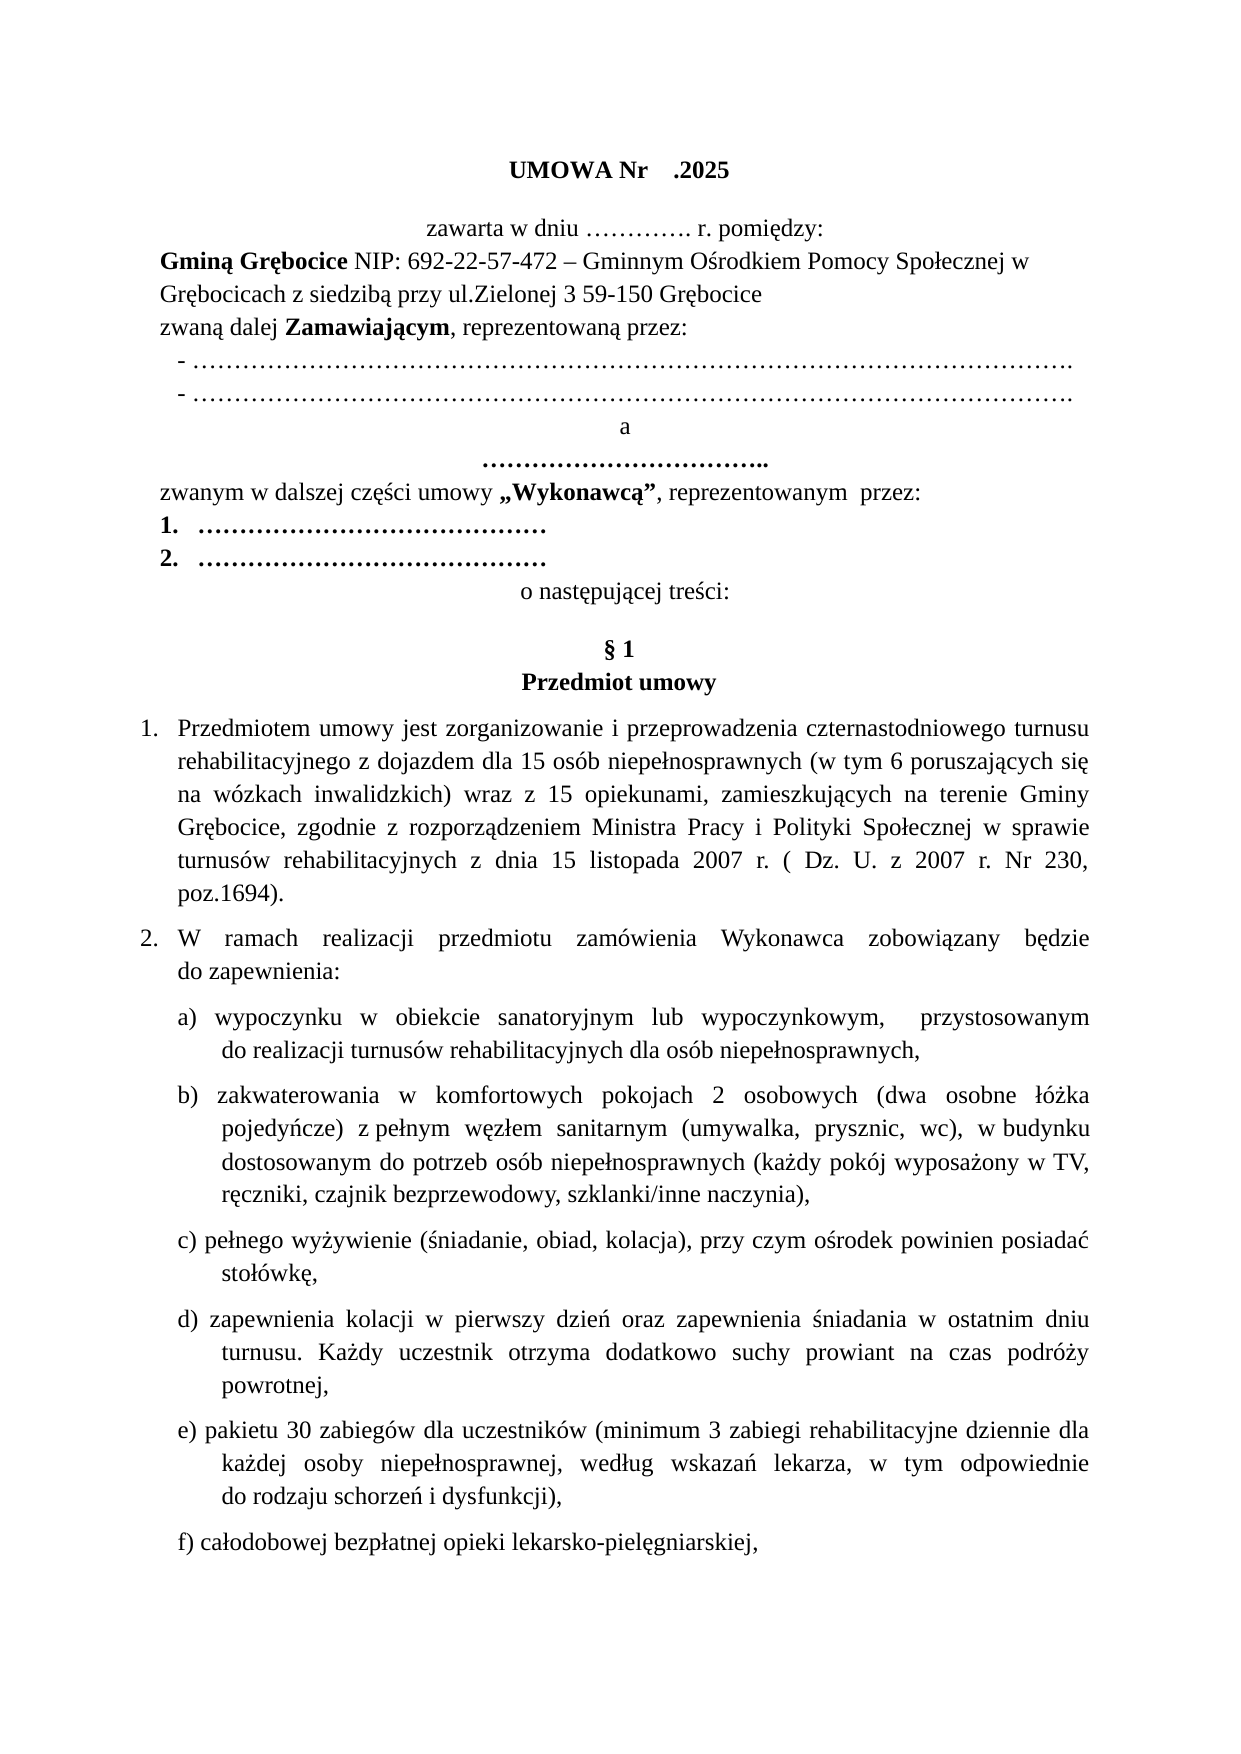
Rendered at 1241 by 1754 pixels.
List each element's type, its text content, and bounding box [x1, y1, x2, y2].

text - ……………………………………………………………………………………………. [159, 378, 1090, 407]
text Gminą Grębocice NIP: 692-22-57-472 – Gminnym Ośrodkiem Pomocy Społecznej w Grębocicach z siedzibą przy ul.Zielonej 3 59-150 Grębocice [159, 246, 1090, 308]
text f) całodobowej bezpłatnej opieki lekarsko-pielęgniarskiej, [177, 1527, 1090, 1556]
text e) pakietu 30 zabiegów dla uczestników (minimum 3 zabiegi rehabilitacyjne dziennie dla każdej osoby niepełnosprawnej, według wskazań lekarza, w tym odpowiednie do rodzaju schorzeń i dysfunkcji), [177, 1415, 1090, 1510]
text c) pełnego wyżywienie (śniadanie, obiad, kolacja), przy czym ośrodek powinien posiadać stołówkę, [177, 1225, 1090, 1287]
text zwaną dalej Zamawiającym, reprezentowaną przez: [159, 312, 1090, 341]
text …………………………….. [159, 444, 1090, 473]
subtitle UMOWA Nr .2025 [148, 156, 1090, 184]
list Przedmiotem umowy jest zorganizowanie i przeprowadzenia czternastodniowego turnusu rehabilitacyjnego z dojazdem dla 15 osób niepełnosprawnych (w tym 6 poruszających się na wózkach inwalidzkich) wraz z 15 opiekunami, zamieszkujących na terenie Gminy Grębocice, zgodnie z rozporządzeniem Ministra Pracy i Polityki Społecznej w sprawie turnusów rehabilitacyjnych z dnia 15 listopada 2007 r. ( Dz. U. z 2007 r. Nr 230, poz.1694). [140, 713, 1090, 907]
text o następującej treści: [159, 576, 1090, 605]
list W ramach realizacji przedmiotu zamówienia Wykonawca zobowiązany będzie do zapewnienia: [140, 923, 1090, 985]
list …………………………………… [159, 543, 1090, 572]
text zawarta w dniu …………. r. pomiędzy: [159, 213, 1090, 242]
text zwanym w dalszej części umowy „Wykonawcą”, reprezentowanym przez: [159, 477, 1090, 506]
list …………………………………… [159, 510, 1090, 539]
text d) zapewnienia kolacji w pierwszy dzień oraz zapewnienia śniadania w ostatnim dniu turnusu. Każdy uczestnik otrzyma dodatkowo suchy prowiant na czas podróży powrotnej, [177, 1304, 1090, 1398]
text b) zakwaterowania w komfortowych pokojach 2 osobowych (dwa osobne łóżka pojedyńcze) z pełnym węzłem sanitarnym (umywalka, prysznic, wc), w budynku dostosowanym do potrzeb osób niepełnosprawnych (każdy pokój wyposażony w TV, ręczniki, czajnik bezprzewodowy, szklanki/inne naczynia), [177, 1081, 1090, 1208]
text a) wypoczynku w obiekcie sanatoryjnym lub wypoczynkowym, przystosowanym do realizacji turnusów rehabilitacyjnych dla osób niepełnosprawnych, [177, 1002, 1090, 1064]
text a [159, 411, 1090, 440]
text - ……………………………………………………………………………………………. [159, 345, 1090, 374]
subtitle Przedmiot umowy [148, 667, 1090, 696]
subtitle § 1 [148, 634, 1090, 663]
